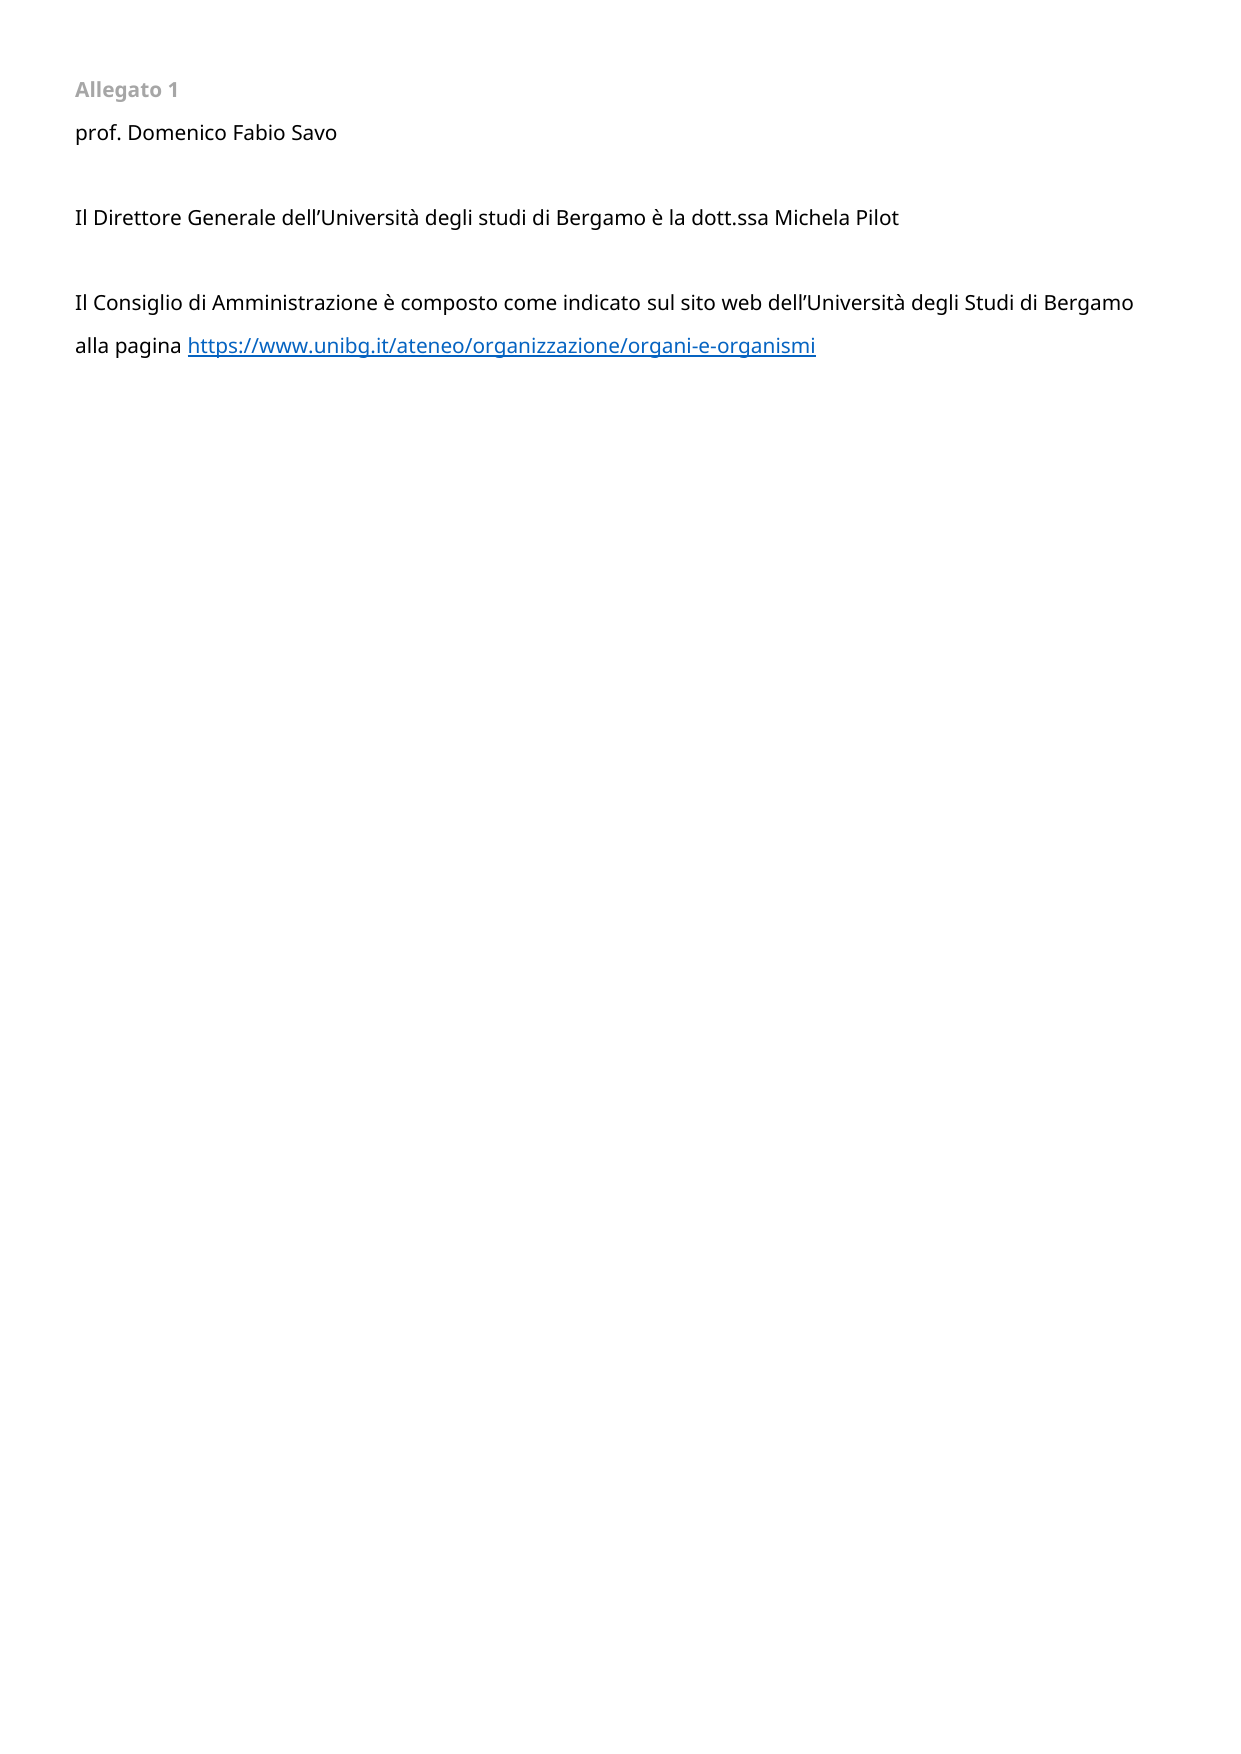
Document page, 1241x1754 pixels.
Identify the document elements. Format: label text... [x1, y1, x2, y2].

text Il Direttore Generale dell’Università degli studi di Bergamo è la dott.ssa Michela Pilot [75, 203, 1165, 232]
text Il Consiglio di Amministrazione è composto come indicato sul sito web dell’Università degli Studi di Bergamo alla pagina https://www.unibg.it/ateneo/organizzazione/organi-e-organismi [75, 288, 1165, 359]
text prof. Domenico Fabio Savo [75, 118, 1165, 147]
